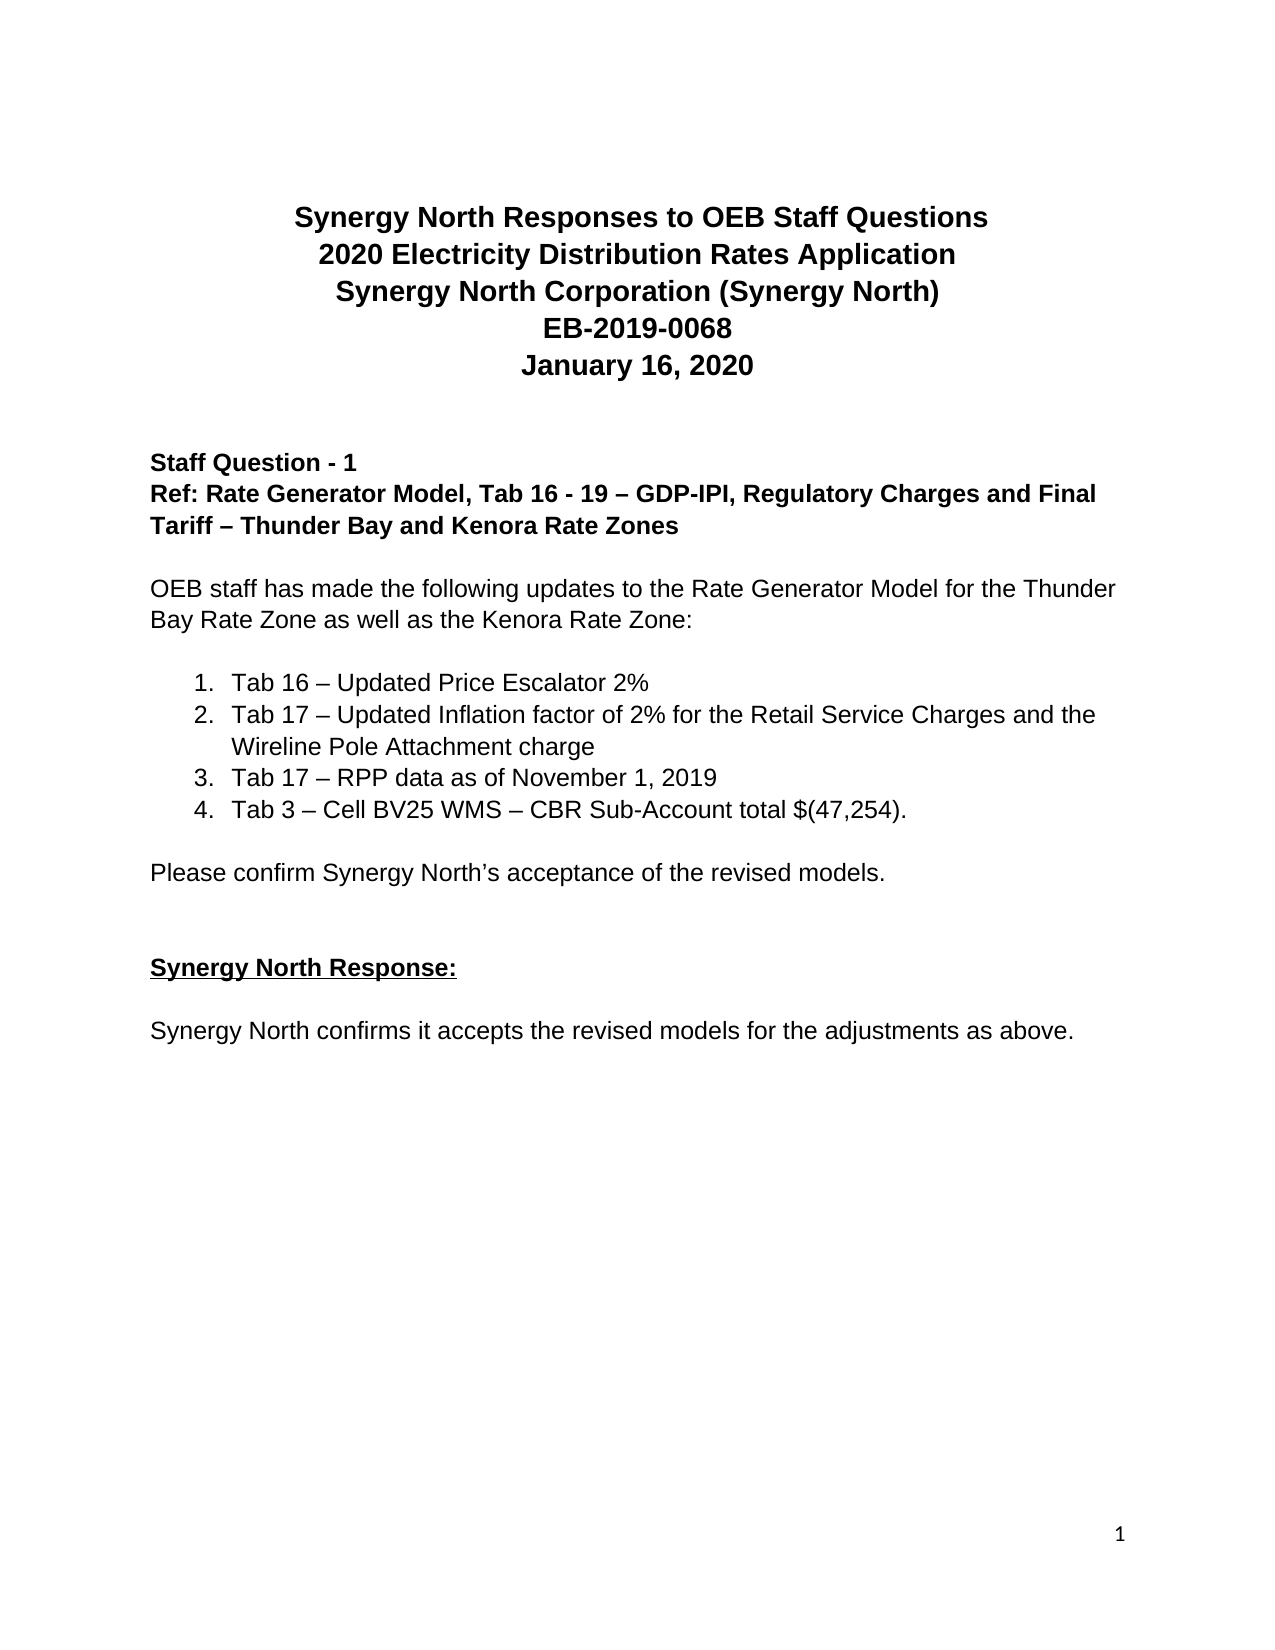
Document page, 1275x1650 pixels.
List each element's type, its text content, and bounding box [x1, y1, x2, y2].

text Synergy North Responses to OEB Staff Questions [150, 200, 1125, 233]
text 2020 Electricity Distribution Rates Application [150, 237, 1125, 270]
list Tab 16 – Updated Price Escalator 2% [194, 668, 1125, 697]
text OEB staff has made the following updates to the Rate Generator Model for the Thunder Bay Rate Zone as well as the Kenora Rate Zone: [150, 574, 1125, 634]
text Synergy North Response: [150, 952, 1125, 981]
list Tab 17 – RPP data as of November 1, 2019 [194, 763, 1125, 792]
text EB-2019-0068 [150, 311, 1125, 344]
text Please confirm Synergy North’s acceptance of the revised models. [150, 858, 1125, 887]
text Ref: Rate Generator Model, Tab 16 - 19 – GDP-IPI, Regulatory Charges and Final Tariff – Thunder Bay and Kenora Rate Zones [150, 479, 1125, 539]
list Tab 3 – Cell BV25 WMS – CBR Sub-Account total $(47,254). [194, 795, 1125, 823]
text Synergy North confirms it accepts the revised models for the adjustments as above. [150, 1016, 1125, 1044]
list Tab 17 – Updated Inflation factor of 2% for the Retail Service Charges and the Wireline Pole Attachment charge [194, 700, 1125, 760]
text Synergy North Corporation (Synergy North) [150, 274, 1125, 307]
text Staff Question - 1 [150, 447, 1125, 476]
text January 16, 2020 [150, 347, 1125, 381]
